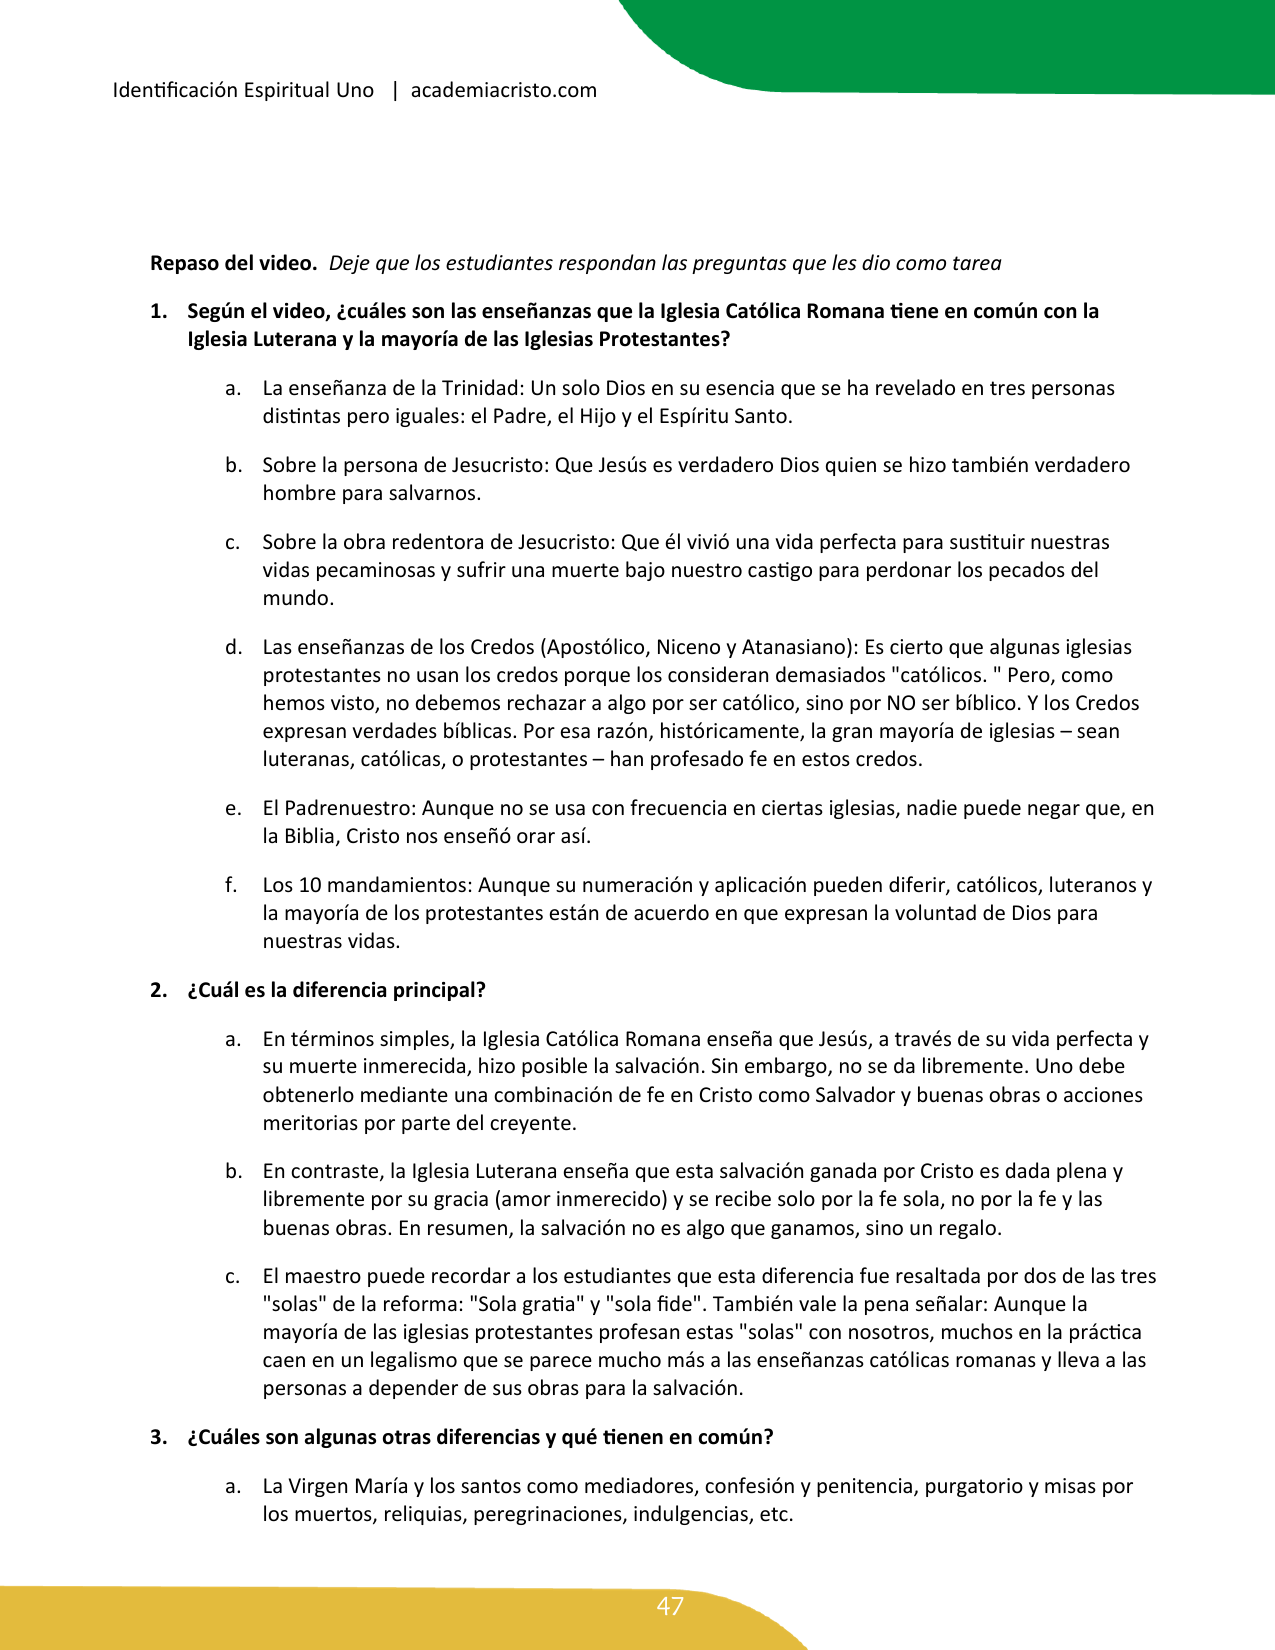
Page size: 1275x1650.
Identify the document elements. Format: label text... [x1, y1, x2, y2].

list Los 10 mandamientos: Aunque su numeración y aplicación pueden diferir, católicos, luteranos y la mayoría de los protestantes están de acuerdo en que expresan la voluntad de Dios para nuestras vidas. [225, 870, 1162, 954]
list ¿Cuáles son algunas otras diferencias y qué tienen en común? [150, 1422, 1162, 1450]
list ¿Cuál es la diferencia principal? [150, 975, 1162, 1003]
list La enseñanza de la Trinidad: Un solo Dios en su esencia que se ha revelado en tres personas distintas pero iguales: el Padre, el Hijo y el Espíritu Santo. [225, 373, 1162, 429]
text Repaso del video. Deje que los estudiantes respondan las preguntas que les dio como tarea [150, 248, 1162, 276]
list Las enseñanzas de los Credos (Apostólico, Niceno y Atanasiano): Es cierto que algunas iglesias protestantes no usan los credos porque los consideran demasiados "católicos. " Pero, como hemos visto, no debemos rechazar a algo por ser católico, sino por NO ser bíblico. Y los Credos expresan verdades bíblicas. Por esa razón, históricamente, la gran mayoría de iglesias – sean luteranas, católicas, o protestantes – han profesado fe en estos credos. [225, 632, 1162, 772]
list En términos simples, la Iglesia Católica Romana enseña que Jesús, a través de su vida perfecta y su muerte inmerecida, hizo posible la salvación. Sin embargo, no se da libremente. Uno debe obtenerlo mediante una combinación de fe en Cristo como Salvador y buenas obras o acciones meritorias por parte del creyente. [225, 1024, 1162, 1136]
list El Padrenuestro: Aunque no se usa con frecuencia en ciertas iglesias, nadie puede negar que, en la Biblia, Cristo nos enseñó orar así. [225, 793, 1162, 849]
list La Virgen María y los santos como mediadores, confesión y penitencia, purgatorio y misas por los muertos, reliquias, peregrinaciones, indulgencias, etc. [225, 1471, 1162, 1527]
list En contraste, la Iglesia Luterana enseña que esta salvación ganada por Cristo es dada plena y libremente por su gracia (amor inmerecido) y se recibe solo por la fe sola, no por la fe y las buenas obras. En resumen, la salvación no es algo que ganamos, sino un regalo. [225, 1157, 1162, 1241]
picture [0, 0, 1275, 1650]
list Sobre la obra redentora de Jesucristo: Que él vivió una vida perfecta para sustituir nuestras vidas pecaminosas y sufrir una muerte bajo nuestro castigo para perdonar los pecados del mundo. [225, 527, 1162, 611]
list Según el video, ¿cuáles son las enseñanzas que la Iglesia Católica Romana tiene en común con la Iglesia Luterana y la mayoría de las Iglesias Protestantes? [150, 297, 1162, 353]
list El maestro puede recordar a los estudiantes que esta diferencia fue resaltada por dos de las tres "solas" de la reforma: "Sola gratia" y "sola fide". También vale la pena señalar: Aunque la mayoría de las iglesias protestantes profesan estas "solas" con nosotros, muchos en la práctica caen en un legalismo que se parece mucho más a las enseñanzas católicas romanas y lleva a las personas a depender de sus obras para la salvación. [225, 1261, 1162, 1402]
list Sobre la persona de Jesucristo: Que Jesús es verdadero Dios quien se hizo también verdadero hombre para salvarnos. [225, 450, 1162, 506]
